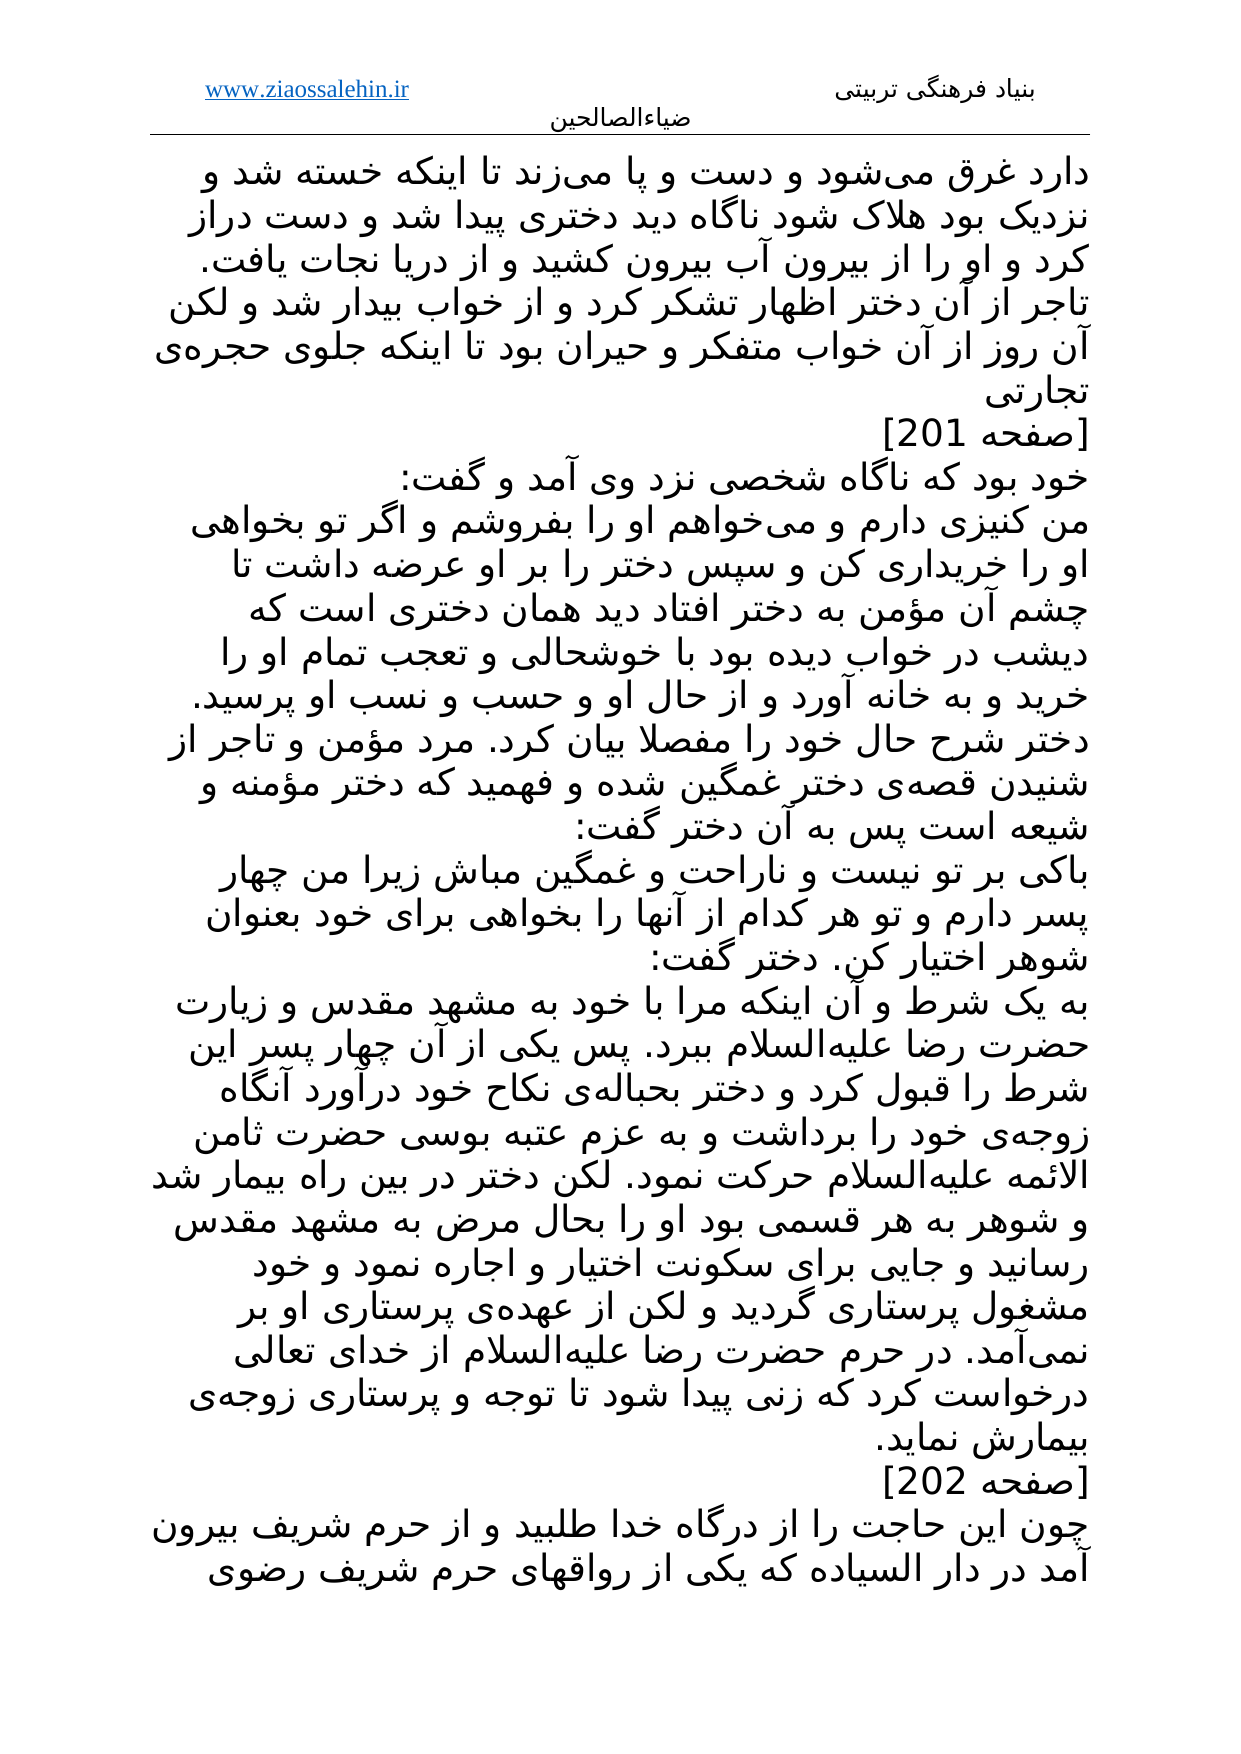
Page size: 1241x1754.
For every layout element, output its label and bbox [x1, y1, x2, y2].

text [150, 150, 1090, 1590]
